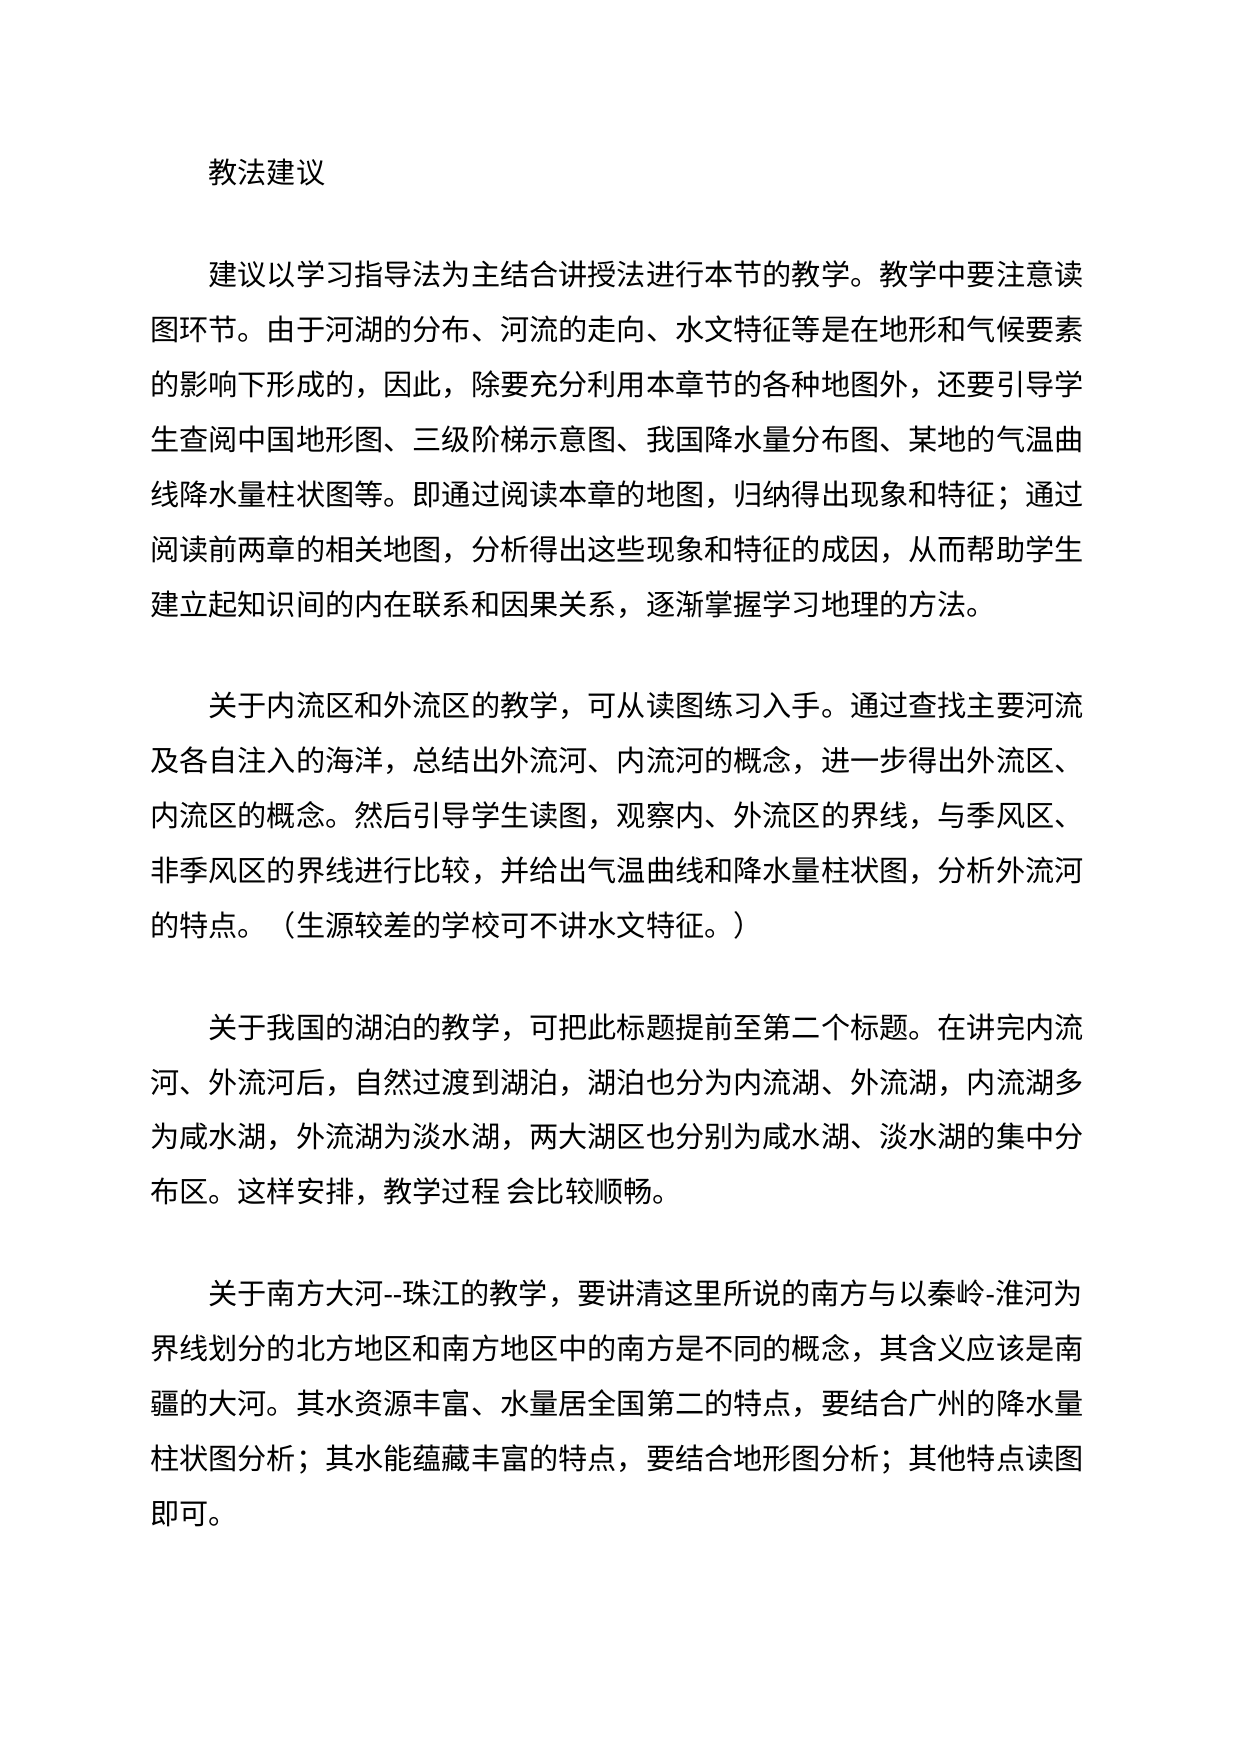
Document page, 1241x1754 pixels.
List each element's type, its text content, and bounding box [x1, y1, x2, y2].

text 关于南方大河--珠江的教学，要讲清这里所说的南方与以秦岭-淮河为界线划分的北方地区和南方地区中的南方是不同的概念，其含义应该是南疆的大河。其水资源丰富、水量居全国第二的特点，要结合广州的降水量柱状图分析；其水能蕴藏丰富的特点，要结合地形图分析；其他特点读图即可。 [150, 1271, 1090, 1533]
text 教法建议 [150, 150, 1090, 192]
text 关于内流区和外流区的教学，可从读图练习入手。通过查找主要河流及各自注入的海洋，总结出外流河、内流河的概念，进一步得出外流区、内流区的概念。然后引导学生读图，观察内、外流区的界线，与季风区、非季风区的界线进行比较，并给出气温曲线和降水量柱状图，分析外流河的特点。（生源较差的学校可不讲水文特征。） [150, 683, 1090, 945]
text 建议以学习指导法为主结合讲授法进行本节的教学。教学中要注意读图环节。由于河湖的分布、河流的走向、水文特征等是在地形和气候要素的影响下形成的，因此，除要充分利用本章节的各种地图外，还要引导学生查阅中国地形图、三级阶梯示意图、我国降水量分布图、某地的气温曲线降水量柱状图等。即通过阅读本章的地图，归纳得出现象和特征；通过阅读前两章的相关地图，分析得出这些现象和特征的成因，从而帮助学生建立起知识间的内在联系和因果关系，逐渐掌握学习地理的方法。 [150, 252, 1090, 623]
text 关于我国的湖泊的教学，可把此标题提前至第二个标题。在讲完内流河、外流河后，自然过渡到湖泊，湖泊也分为内流湖、外流湖，内流湖多为咸水湖，外流湖为淡水湖，两大湖区也分别为咸水湖、淡水湖的集中分布区。这样安排，教学过程 会比较顺畅。 [150, 1004, 1090, 1211]
